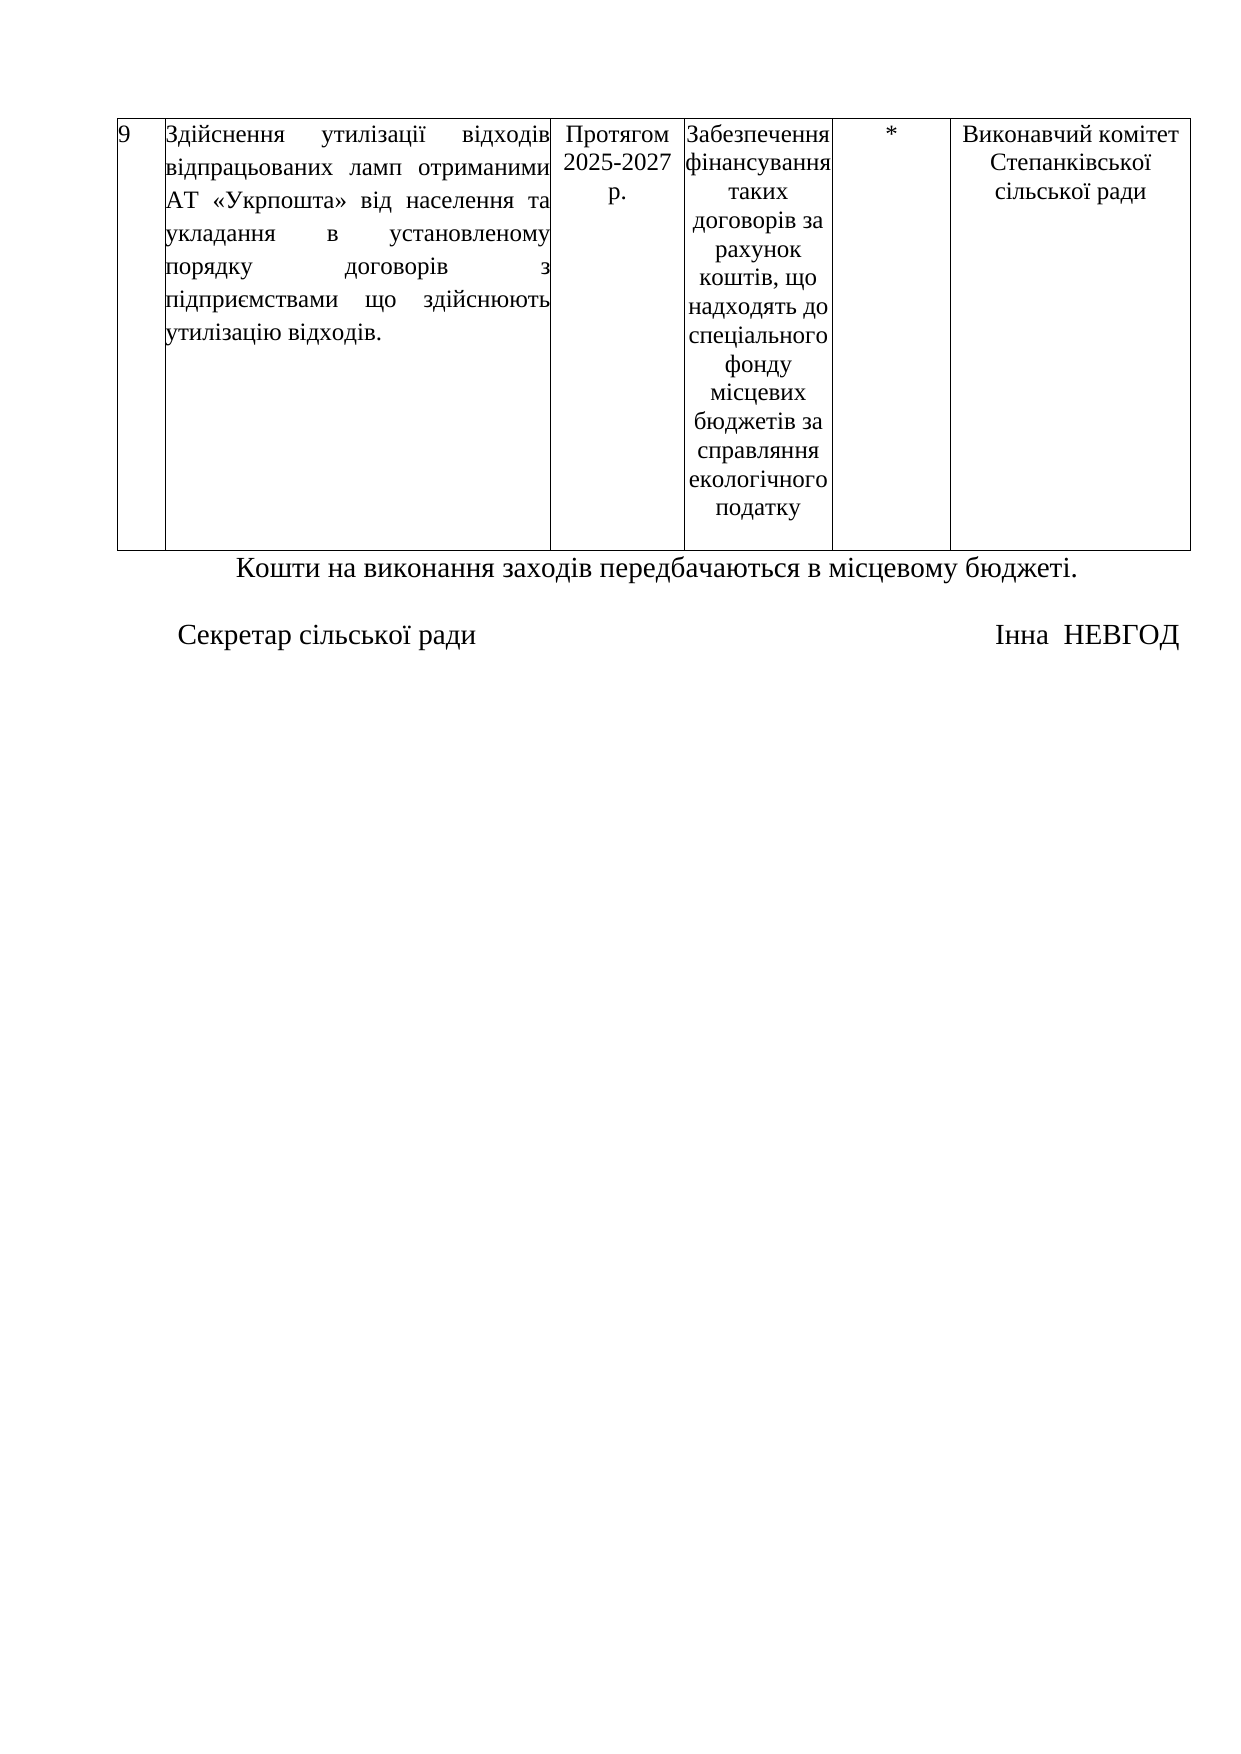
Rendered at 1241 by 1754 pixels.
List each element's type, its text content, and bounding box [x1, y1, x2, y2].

table_cell Здійснення утилізації відходів відпрацьованих ламп отриманими АТ «Укрпошта» від населення та укладання в установленому порядку договорів з підприємствами що здійснюють утилізацію відходів. [166, 119, 550, 550]
table_cell * [833, 119, 950, 550]
table_cell Протягом 2025-2027 р. [551, 119, 684, 550]
table_cell Забезпечення фінансування таких договорів за рахунок коштів, що надходять до спеціального фонду місцевих бюджетів за справляння екологічного податку [685, 119, 832, 550]
text Кошти на виконання заходів передбачаються в місцевому бюджеті. [177, 551, 1181, 584]
table_cell 9 [118, 119, 165, 550]
text Секретар сільської ради Інна НЕВГОД [177, 617, 1196, 651]
table_cell Виконавчий комітет Степанківської сільської ради [951, 119, 1190, 550]
